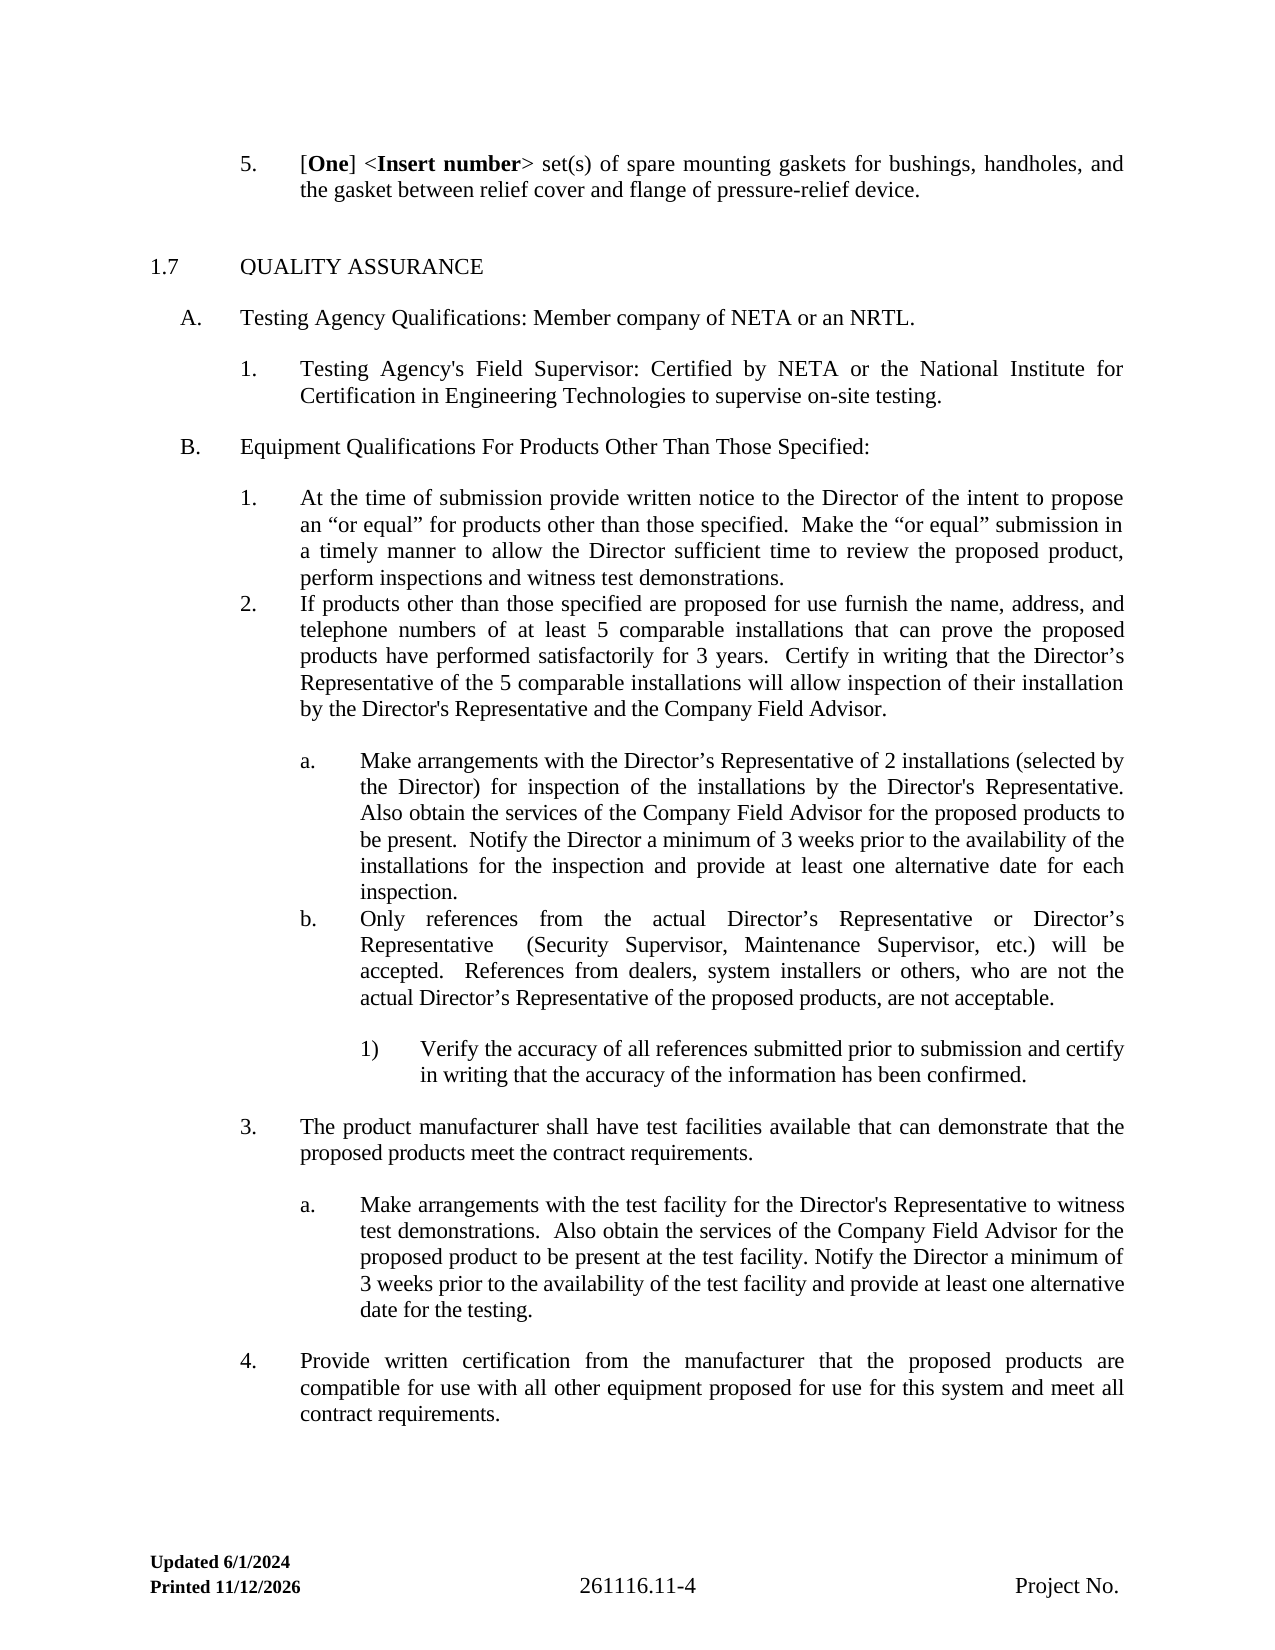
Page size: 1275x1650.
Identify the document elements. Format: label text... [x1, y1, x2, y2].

text Testing Agency's Field Supervisor: Certified by NETA or the National Institute for Certification in Engineering Technologies to supervise on-site testing. [240, 355, 1125, 408]
text If products other than those specified are proposed for use furnish the name, address, and telephone numbers of at least 5 comparable installations that can prove the proposed products have performed satisfactorily for 3 years. Certify in writing that the Director’s Representative of the 5 comparable installations will allow inspection of their installation by the Director's Representative and the Company Field Advisor. [240, 590, 1125, 722]
text Make arrangements with the test facility for the Director's Representative to witness test demonstrations. Also obtain the services of the Company Field Advisor for the proposed product to be present at the test facility. Notify the Director a minimum of 3 weeks prior to the availability of the test facility and provide at least one alternative date for the testing. [300, 1191, 1125, 1322]
text [One] <Insert number> set(s) of spare mounting gaskets for bushings, handholes, and the gasket between relief cover and flange of pressure-relief device. [240, 150, 1125, 203]
text Testing Agency Qualifications: Member company of NETA or an NRTL. [180, 304, 1125, 330]
text Only references from the actual Director’s Representative or Director’s Representative (Security Supervisor, Maintenance Supervisor, etc.) will be accepted. References from dealers, system installers or others, who are not the actual Director’s Representative of the proposed products, are not acceptable. [300, 905, 1125, 1010]
text QUALITY ASSURANCE [150, 253, 1125, 275]
text Equipment Qualifications For Products Other Than Those Specified: [180, 433, 1125, 459]
text The product manufacturer shall have test facilities available that can demonstrate that the proposed products meet the contract requirements. [240, 1113, 1125, 1166]
text At the time of submission provide written notice to the Director of the intent to propose an “or equal” for products other than those specified. Make the “or equal” submission in a timely manner to allow the Director sufficient time to review the proposed product, perform inspections and witness test demonstrations. [240, 484, 1125, 590]
text Provide written certification from the manufacturer that the proposed products are compatible for use with all other equipment proposed for use for this system and meet all contract requirements. [240, 1347, 1125, 1426]
text Verify the accuracy of all references submitted prior to submission and certify in writing that the accuracy of the information has been confirmed. [360, 1035, 1125, 1088]
text Make arrangements with the Director’s Representative of 2 installations (selected by the Director) for inspection of the installations by the Director's Representative. Also obtain the services of the Company Field Advisor for the proposed products to be present. Notify the Director a minimum of 3 weeks prior to the availability of the installations for the inspection and provide at least one alternative date for each inspection. [300, 747, 1125, 905]
